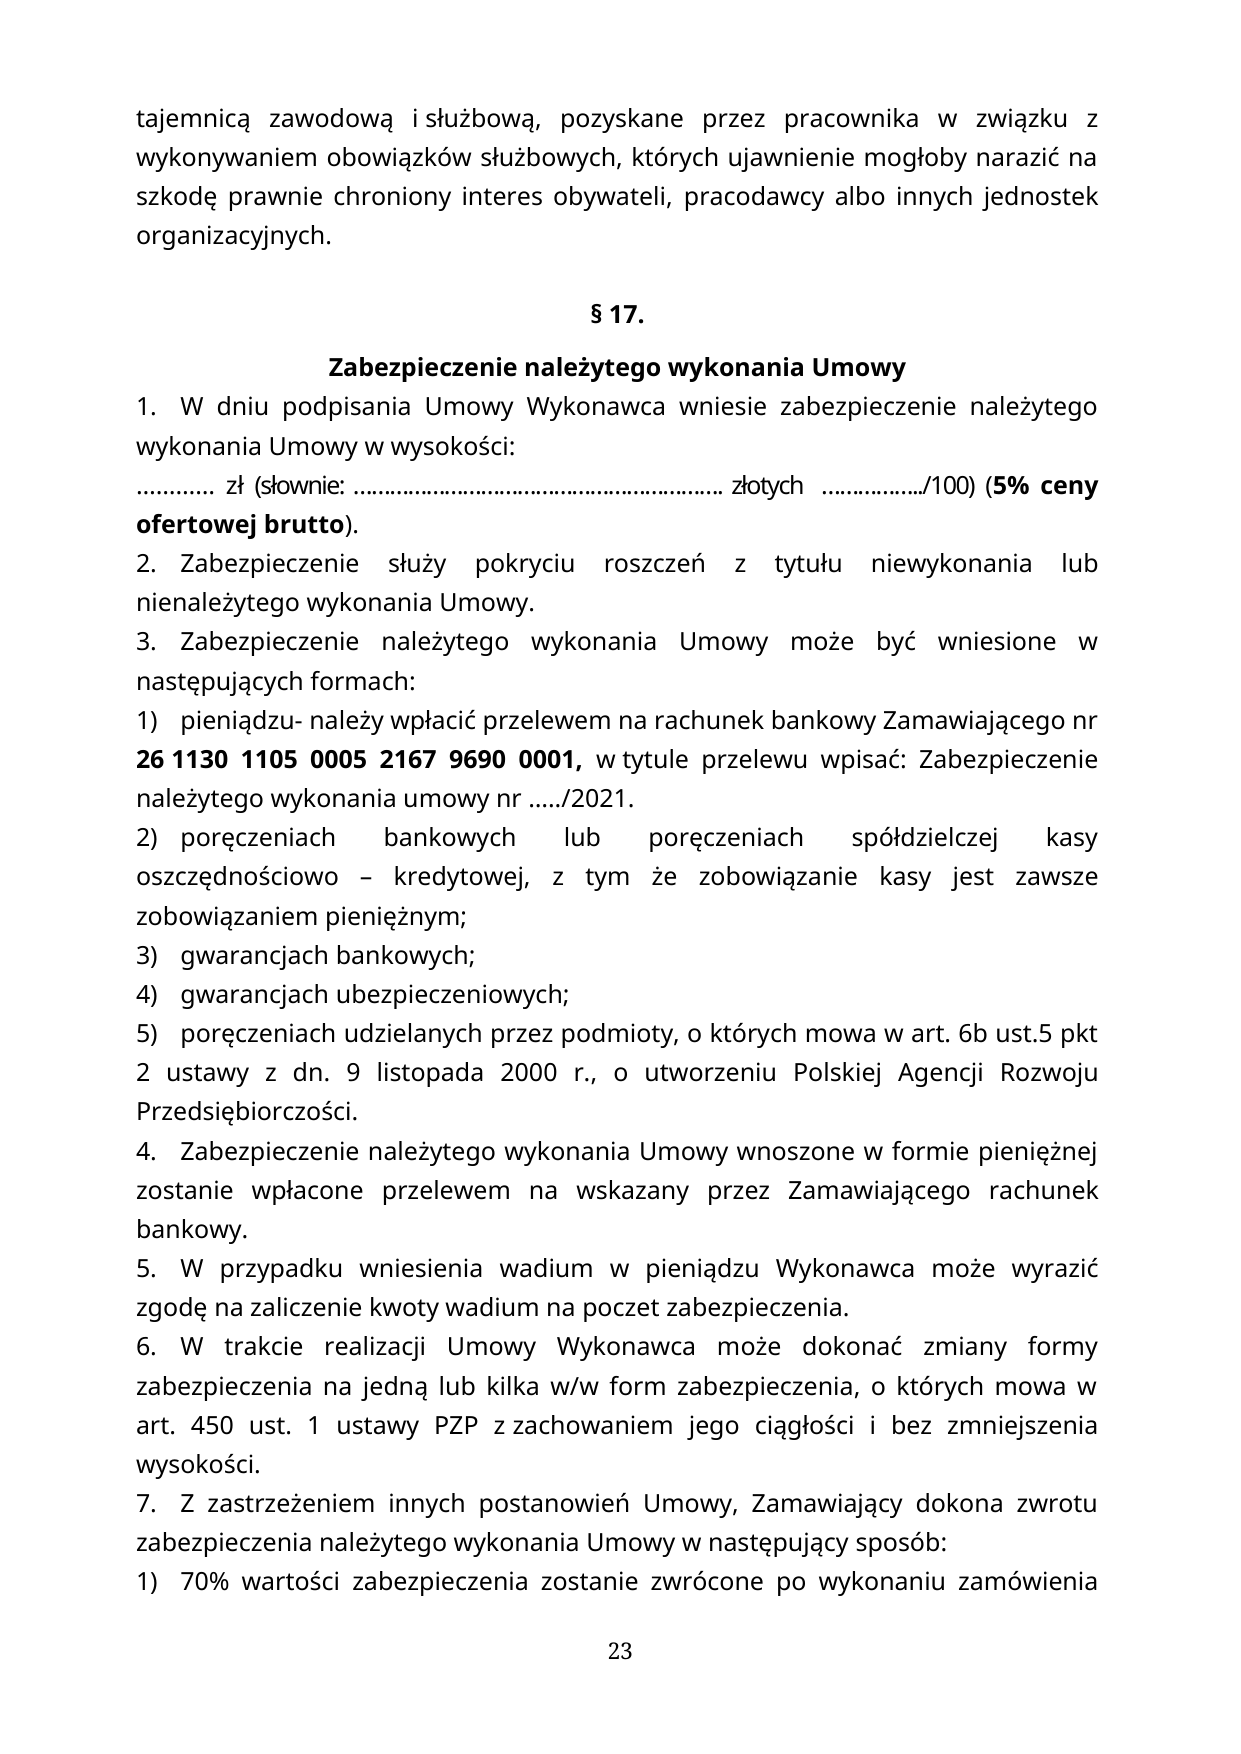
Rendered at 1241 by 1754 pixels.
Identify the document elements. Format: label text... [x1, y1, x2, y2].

list gwarancjach bankowych; [136, 937, 1099, 971]
list ………… zł (słownie: ……………………………………………………. złotych ……………../100) (5% ceny ofertowej brutto). [136, 467, 1098, 541]
list W trakcie realizacji Umowy Wykonawca może dokonać zmiany formy zabezpieczenia na jedną lub kilka w/w form zabezpieczenia, o których mowa w art. 450 ust. 1 ustawy PZP z zachowaniem jego ciągłości i bez zmniejszenia wysokości. [136, 1329, 1099, 1481]
subtitle § 17. [136, 296, 1099, 330]
text Zabezpieczenie należytego wykonania Umowy [136, 350, 1099, 384]
list Zabezpieczenie służy pokryciu roszczeń z tytułu niewykonania lub nienależytego wykonania Umowy. [136, 546, 1098, 619]
list Zabezpieczenie należytego wykonania Umowy może być wniesione w następujących formach: [136, 624, 1099, 697]
list gwarancjach ubezpieczeniowych; [136, 977, 1099, 1011]
list poręczeniach bankowych lub poręczeniach spółdzielczej kasy oszczędnościowo – kredytowej, z tym że zobowiązanie kasy jest zawsze zobowiązaniem pieniężnym; [136, 820, 1099, 932]
list poręczeniach udzielanych przez podmioty, o których mowa w art. 6b ust.5 pkt 2 ustawy z dn. 9 listopada 2000 r., o utworzeniu Polskiej Agencji Rozwoju Przedsiębiorczości. [136, 1016, 1099, 1128]
list W przypadku wniesienia wadium w pieniądzu Wykonawca może wyrazić zgodę na zaliczenie kwoty wadium na poczet zabezpieczenia. [136, 1251, 1099, 1324]
list Z zastrzeżeniem innych postanowień Umowy, Zamawiający dokona zwrotu zabezpieczenia należytego wykonania Umowy w następujący sposób: [136, 1486, 1099, 1559]
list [136, 1564, 1099, 1598]
list W dniu podpisania Umowy Wykonawca wniesie zabezpieczenie należytego wykonania Umowy w wysokości: [136, 389, 1099, 462]
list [136, 100, 1099, 252]
list pieniądzu- należy wpłacić przelewem na rachunek bankowy Zamawiającego nr 26 1130 1105 0005 2167 9690 0001, w tytule przelewu wpisać: Zabezpieczenie należytego wykonania umowy nr …../2021. [136, 702, 1099, 815]
list Zabezpieczenie należytego wykonania Umowy wnoszone w formie pieniężnej zostanie wpłacone przelewem na wskazany przez Zamawiającego rachunek bankowy. [136, 1133, 1099, 1246]
